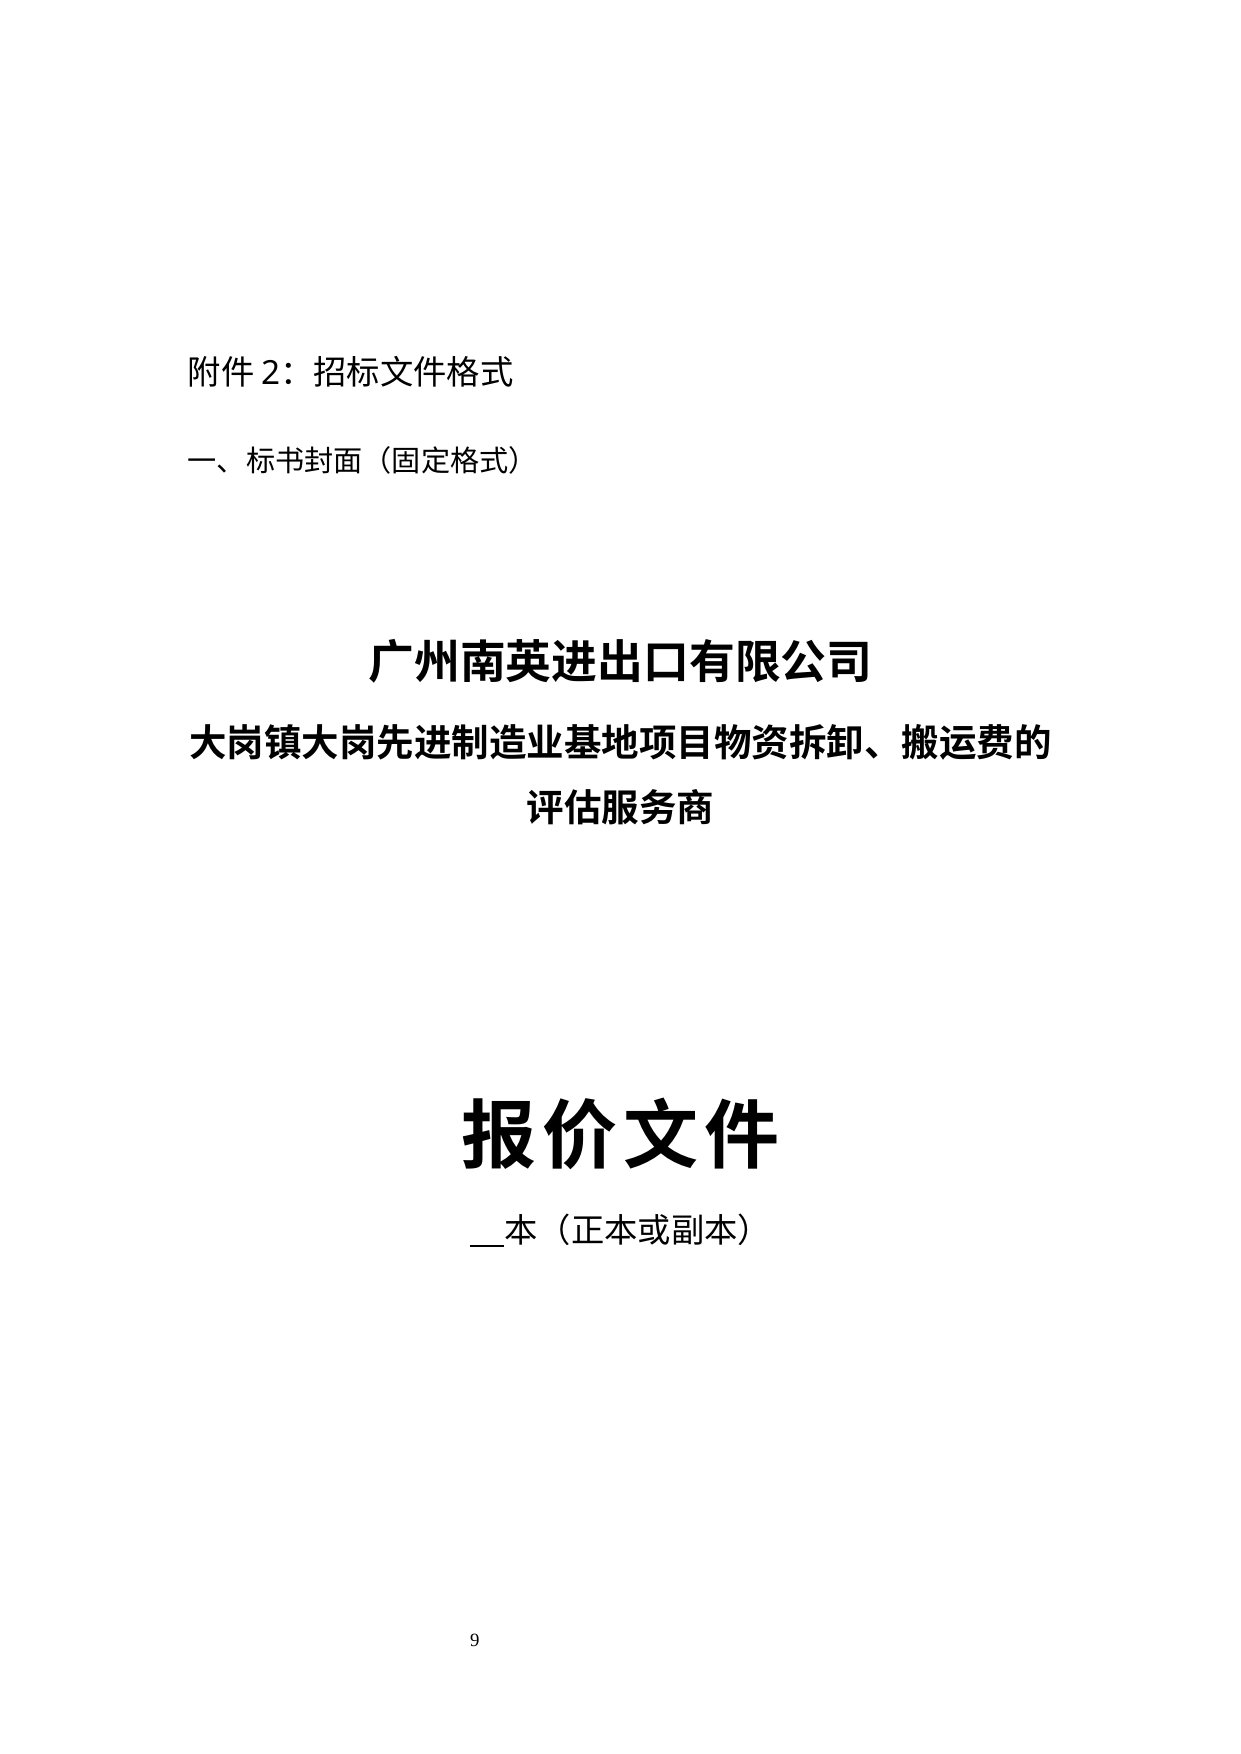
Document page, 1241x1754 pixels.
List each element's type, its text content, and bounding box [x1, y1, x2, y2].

text 一、标书封面（固定格式） [187, 427, 1053, 492]
text 大岗镇大岗先进制造业基地项目物资拆卸、搬运费的评估服务商 [187, 708, 1053, 838]
text 附件2：招标文件格式 [187, 337, 1053, 402]
text 报价文件 [187, 1065, 1053, 1195]
text 本（正本或副本） [187, 1195, 1053, 1260]
text 广州南英进出口有限公司 [187, 610, 1053, 708]
